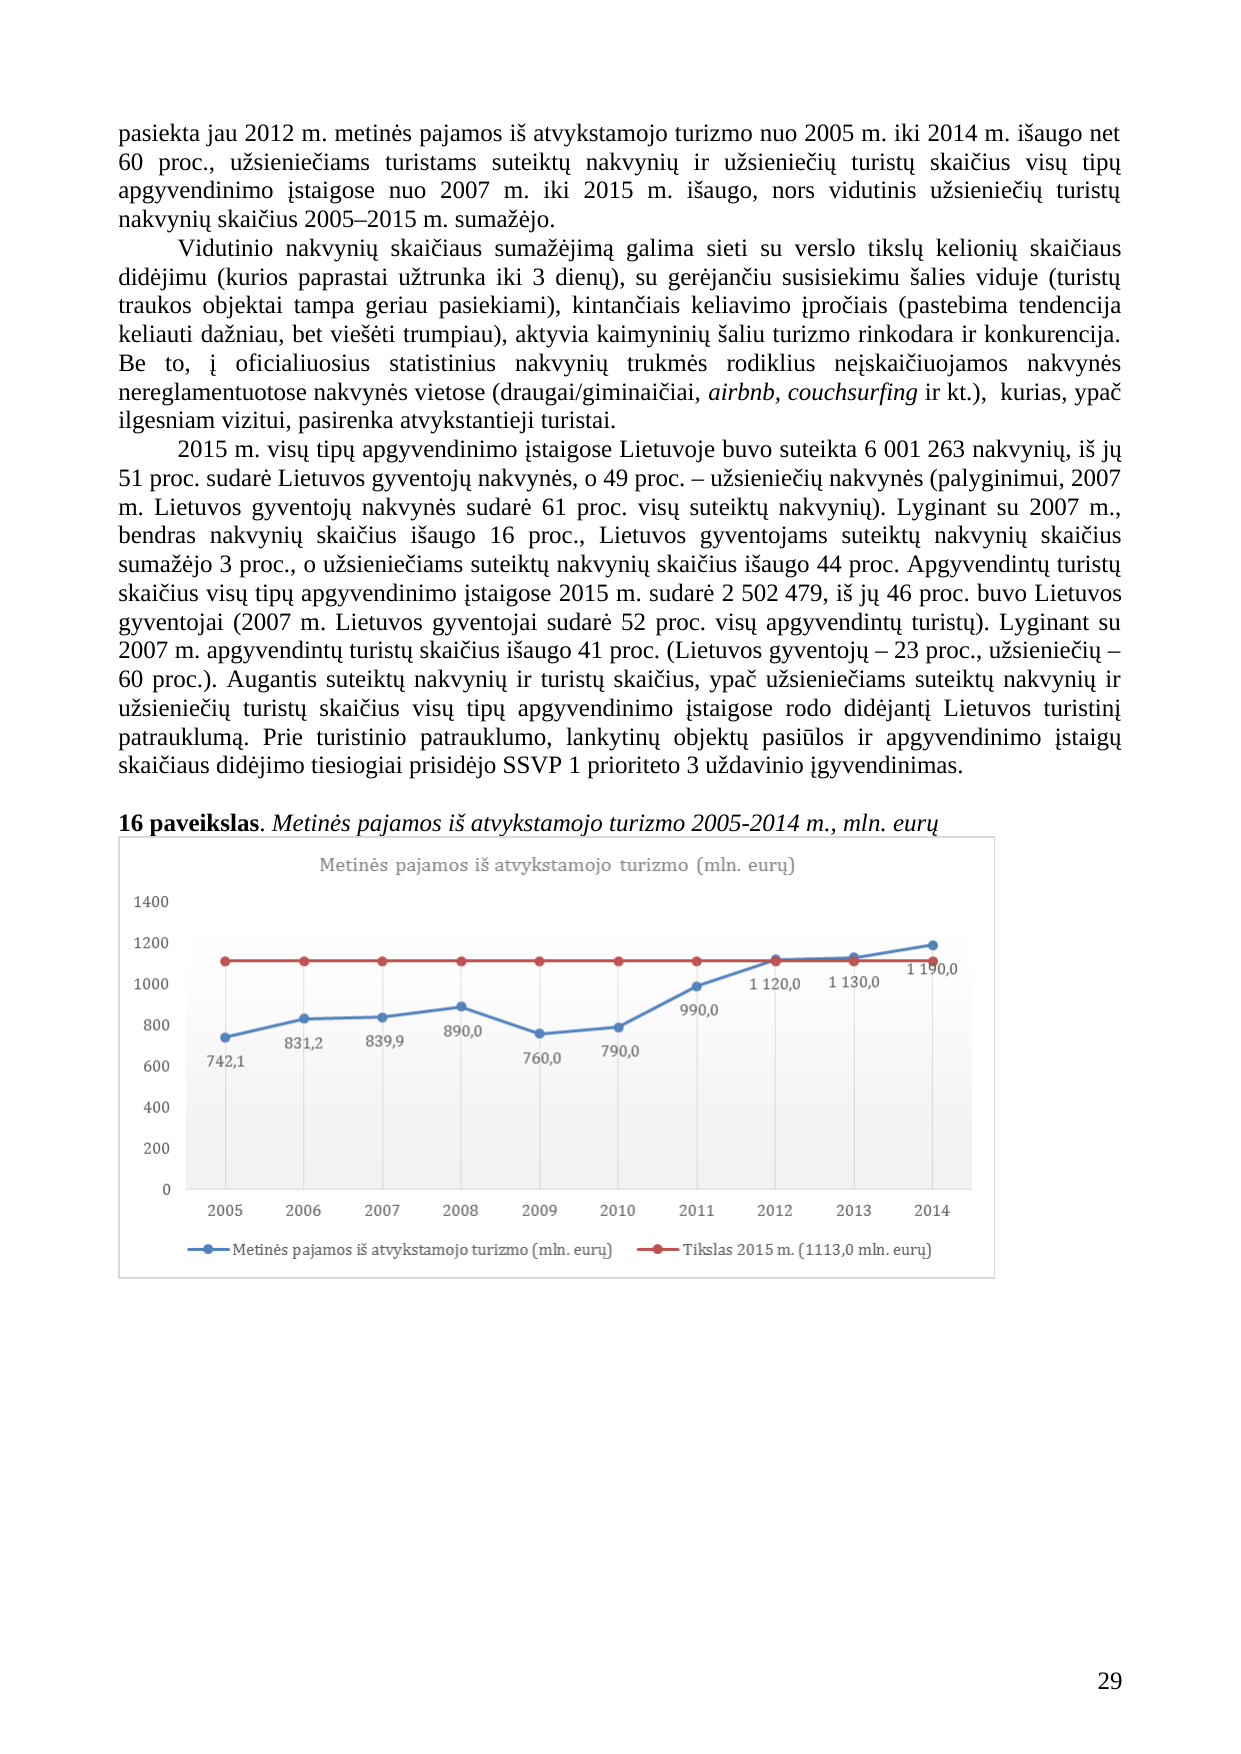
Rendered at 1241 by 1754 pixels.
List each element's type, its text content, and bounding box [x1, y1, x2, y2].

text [118, 118, 1122, 233]
picture [118, 836, 996, 1279]
text 2015 m. visų tipų apgyvendinimo įstaigose Lietuvoje buvo suteikta 6 001 263 nakvynių, iš jų 51 proc. sudarė Lietuvos gyventojų nakvynės, o 49 proc. – užsieniečių nakvynės (palyginimui, 2007 m. Lietuvos gyventojų nakvynės sudarė 61 proc. visų suteiktų nakvynių). Lyginant su 2007 m., bendras nakvynių skaičius išaugo 16 proc., Lietuvos gyventojams suteiktų nakvynių skaičius sumažėjo 3 proc., o užsieniečiams suteiktų nakvynių skaičius išaugo 44 proc. Apgyvendintų turistų skaičius visų tipų apgyvendinimo įstaigose 2015 m. sudarė 2 502 479, iš jų 46 proc. buvo Lietuvos gyventojai (2007 m. Lietuvos gyventojai sudarė 52 proc. visų apgyvendintų turistų). Lyginant su 2007 m. apgyvendintų turistų skaičius išaugo 41 proc. (Lietuvos gyventojų – 23 proc., užsieniečių – 60 proc.). Augantis suteiktų nakvynių ir turistų skaičius, ypač užsieniečiams suteiktų nakvynių ir užsieniečių turistų skaičius visų tipų apgyvendinimo įstaigose rodo didėjantį Lietuvos turistinį patrauklumą. Prie turistinio patrauklumo, lankytinų objektų pasiūlos ir apgyvendinimo įstaigų skaičiaus didėjimo tiesiogiai prisidėjo SSVP 1 prioriteto 3 uždavinio įgyvendinimas. [118, 434, 1122, 779]
text 16 paveikslas. Metinės pajamos iš atvykstamojo turizmo 2005-2014 m., mln. eurų [118, 808, 1122, 837]
text Vidutinio nakvynių skaičiaus sumažėjimą galima sieti su verslo tikslų kelionių skaičiaus didėjimu (kurios paprastai užtrunka iki 3 dienų), su gerėjančiu susisiekimu šalies viduje (turistų traukos objektai tampa geriau pasiekiami), kintančiais keliavimo įpročiais (pastebima tendencija keliauti dažniau, bet viešėti trumpiau), aktyvia kaimyninių šaliu turizmo rinkodara ir konkurencija. Be to, į oficialiuosius statistinius nakvynių trukmės rodiklius neįskaičiuojamos nakvynės nereglamentuotose nakvynės vietose (draugai/giminaičiai, airbnb, couchsurfing ir kt.), kurias, ypač ilgesniam vizitui, pasirenka atvykstantieji turistai. [118, 233, 1122, 434]
